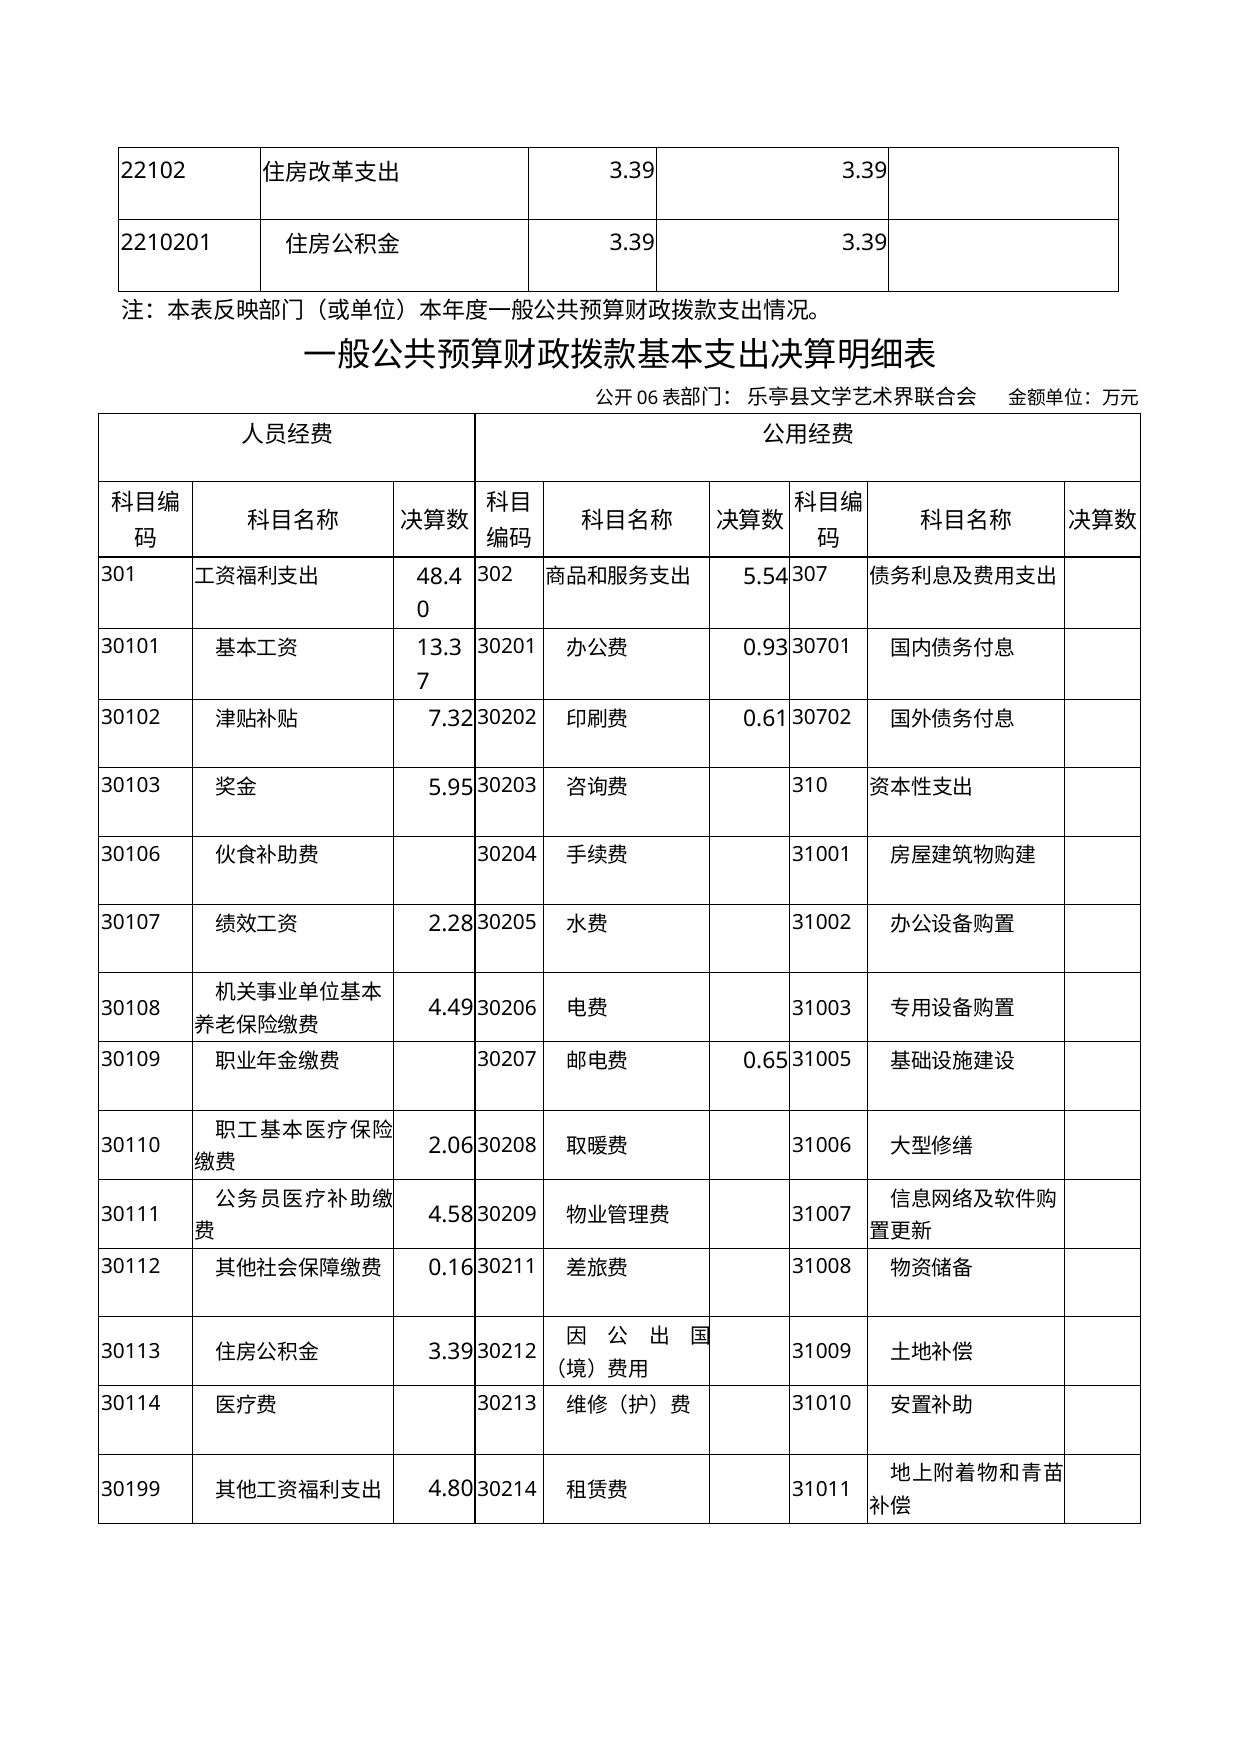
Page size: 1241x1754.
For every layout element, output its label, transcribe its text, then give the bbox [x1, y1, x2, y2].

table_cell 30102 [99, 700, 192, 767]
table_cell [1065, 700, 1140, 767]
table_cell 31008 [790, 1249, 867, 1316]
table_cell [1065, 629, 1140, 699]
table_cell 因公出国（境）费用 [544, 1317, 709, 1385]
table_cell 3.39 [529, 220, 656, 291]
table_cell 科目编码 [476, 482, 543, 556]
table_cell [710, 768, 789, 836]
table_cell 地上附着物和青苗补偿 [868, 1455, 1064, 1522]
table_cell 48.40 [394, 558, 474, 628]
table_cell 5.95 [394, 768, 474, 836]
table_cell 4.80 [394, 1455, 474, 1522]
table_cell 31009 [790, 1317, 867, 1385]
table_cell 科目名称 [193, 482, 393, 556]
table_cell 房屋建筑物购建 [868, 837, 1064, 904]
table_cell 其他社会保障缴费 [193, 1249, 393, 1316]
table_cell 商品和服务支出 [544, 558, 709, 628]
table_cell 2210201 [119, 220, 260, 291]
table_cell 310 [790, 768, 867, 836]
table_cell [1065, 837, 1140, 904]
table_cell 31006 [790, 1111, 867, 1179]
table_cell 30206 [476, 973, 543, 1041]
table_cell 30204 [476, 837, 543, 904]
table_cell 2.06 [394, 1111, 474, 1179]
table_cell 31007 [790, 1180, 867, 1248]
table_cell 奖金 [193, 768, 393, 836]
table_cell 医疗费 [193, 1386, 393, 1453]
table_cell 307 [790, 558, 867, 628]
table_cell 30103 [99, 768, 192, 836]
table_cell [710, 905, 789, 972]
table_cell 住房公积金 [261, 220, 528, 291]
table_cell 4.49 [394, 973, 474, 1041]
table_cell 基本工资 [193, 629, 393, 699]
table_cell 0.65 [710, 1042, 789, 1109]
table_header [867, 414, 1140, 481]
table_cell 3.39 [657, 148, 888, 219]
table_cell 科目编码 [99, 482, 192, 556]
table_cell 30108 [99, 973, 192, 1041]
table_cell [710, 1249, 789, 1316]
table_cell 5.54 [710, 558, 789, 628]
table_cell [1065, 973, 1140, 1041]
table_cell 30202 [476, 700, 543, 767]
table_cell [394, 1042, 474, 1109]
table_cell [1065, 1180, 1140, 1248]
table_cell [710, 1180, 789, 1248]
table_cell 301 [99, 558, 192, 628]
table_cell 0.93 [710, 629, 789, 699]
table_cell 公务员医疗补助缴费 [193, 1180, 393, 1248]
table_cell [710, 1386, 789, 1453]
table_cell 资本性支出 [868, 768, 1064, 836]
table_cell [710, 1317, 789, 1385]
table_cell 13.37 [394, 629, 474, 699]
subtitle 一般公共预算财政拨款基本支出决算明细表 [32, 328, 1208, 376]
table_cell 30211 [476, 1249, 543, 1316]
table_cell 30208 [476, 1111, 543, 1179]
table_cell 3.39 [394, 1317, 474, 1385]
table_cell [1065, 1042, 1140, 1109]
table_cell 科目名称 [544, 482, 709, 556]
table_cell 职工基本医疗保险缴费 [193, 1111, 393, 1179]
table_cell [1065, 1455, 1140, 1522]
table_cell [394, 837, 474, 904]
table_cell 电费 [544, 973, 709, 1041]
table_cell 办公费 [544, 629, 709, 699]
table_header [99, 414, 192, 481]
table_cell 其他工资福利支出 [193, 1455, 393, 1522]
table_cell 30113 [99, 1317, 192, 1385]
table_cell 30213 [476, 1386, 543, 1453]
table_cell 7.32 [394, 700, 474, 767]
table_cell 302 [476, 558, 543, 628]
table_cell 伙食补助费 [193, 837, 393, 904]
table_cell [889, 148, 1118, 219]
table_cell 4.58 [394, 1180, 474, 1248]
table_cell 物资储备 [868, 1249, 1064, 1316]
table_cell 租赁费 [544, 1455, 709, 1522]
table_cell 3.39 [657, 220, 888, 291]
table_cell 工资福利支出 [193, 558, 393, 628]
table_cell 基础设施建设 [868, 1042, 1064, 1109]
table_cell 住房改革支出 [261, 148, 528, 219]
table_cell 信息网络及软件购置更新 [868, 1180, 1064, 1248]
table_cell 国内债务付息 [868, 629, 1064, 699]
table_cell [394, 1386, 474, 1453]
table_cell 咨询费 [544, 768, 709, 836]
table_cell 津贴补贴 [193, 700, 393, 767]
table_cell [710, 973, 789, 1041]
table_cell 取暖费 [544, 1111, 709, 1179]
table_cell 30214 [476, 1455, 543, 1522]
table_cell 科目编码 [790, 482, 867, 556]
table_cell 2.28 [394, 905, 474, 972]
table_cell 30110 [99, 1111, 192, 1179]
table_cell 大型修缮 [868, 1111, 1064, 1179]
table_cell [710, 1111, 789, 1179]
table_cell 安置补助 [868, 1386, 1064, 1453]
text 注：本表反映部门（或单位）本年度一般公共预算财政拨款支出情况。 [121, 292, 1208, 325]
table_cell 0.61 [710, 700, 789, 767]
table_cell 30205 [476, 905, 543, 972]
table_cell [710, 1455, 789, 1522]
table_cell 3.39 [529, 148, 656, 219]
table_cell [1065, 1386, 1140, 1453]
table_cell 决算数 [710, 482, 789, 556]
table_cell 31010 [790, 1386, 867, 1453]
table_cell 印刷费 [544, 700, 709, 767]
table_header 公用经费 [476, 414, 867, 481]
table_cell [1065, 558, 1140, 628]
table_cell 30101 [99, 629, 192, 699]
table_cell 30702 [790, 700, 867, 767]
table_cell 31005 [790, 1042, 867, 1109]
table_cell 30209 [476, 1180, 543, 1248]
table_cell 国外债务付息 [868, 700, 1064, 767]
table_cell 30212 [476, 1317, 543, 1385]
table_cell 决算数 [394, 482, 474, 556]
table_cell [889, 220, 1118, 291]
table_cell 水费 [544, 905, 709, 972]
table_cell 30207 [476, 1042, 543, 1109]
table_cell 维修（护）费 [544, 1386, 709, 1453]
table_cell 31001 [790, 837, 867, 904]
text 公开06表部门： 乐亭县文学艺术界联合会 金额单位：万元 [101, 380, 1139, 410]
table_cell 物业管理费 [544, 1180, 709, 1248]
table_cell 30201 [476, 629, 543, 699]
table_cell 绩效工资 [193, 905, 393, 972]
table_cell 机关事业单位基本养老保险缴费 [193, 973, 393, 1041]
table_cell 0.16 [394, 1249, 474, 1316]
table_cell 30109 [99, 1042, 192, 1109]
table_cell 22102 [119, 148, 260, 219]
table_cell [1065, 1111, 1140, 1179]
table_cell 30106 [99, 837, 192, 904]
table_cell 决算数 [1065, 482, 1140, 556]
table_cell 专用设备购置 [868, 973, 1064, 1041]
table_cell 31002 [790, 905, 867, 972]
table_cell 31011 [790, 1455, 867, 1522]
table_cell 30701 [790, 629, 867, 699]
table_cell 住房公积金 [193, 1317, 393, 1385]
table_cell [1065, 1317, 1140, 1385]
table_cell 债务利息及费用支出 [868, 558, 1064, 628]
table_cell 科目名称 [868, 482, 1064, 556]
table_cell 职业年金缴费 [193, 1042, 393, 1109]
table_cell 30114 [99, 1386, 192, 1453]
table_cell 30111 [99, 1180, 192, 1248]
table_cell 30199 [99, 1455, 192, 1522]
table_cell 30107 [99, 905, 192, 972]
table_cell 办公设备购置 [868, 905, 1064, 972]
table_header 人员经费 [192, 414, 474, 481]
table_cell 30112 [99, 1249, 192, 1316]
table_cell [1065, 905, 1140, 972]
table_cell 30203 [476, 768, 543, 836]
table_cell [1065, 768, 1140, 836]
table_cell 土地补偿 [868, 1317, 1064, 1385]
table_cell 差旅费 [544, 1249, 709, 1316]
table_cell [710, 837, 789, 904]
table_cell 手续费 [544, 837, 709, 904]
table_cell [1065, 1249, 1140, 1316]
table_cell 31003 [790, 973, 867, 1041]
table_cell 邮电费 [544, 1042, 709, 1109]
